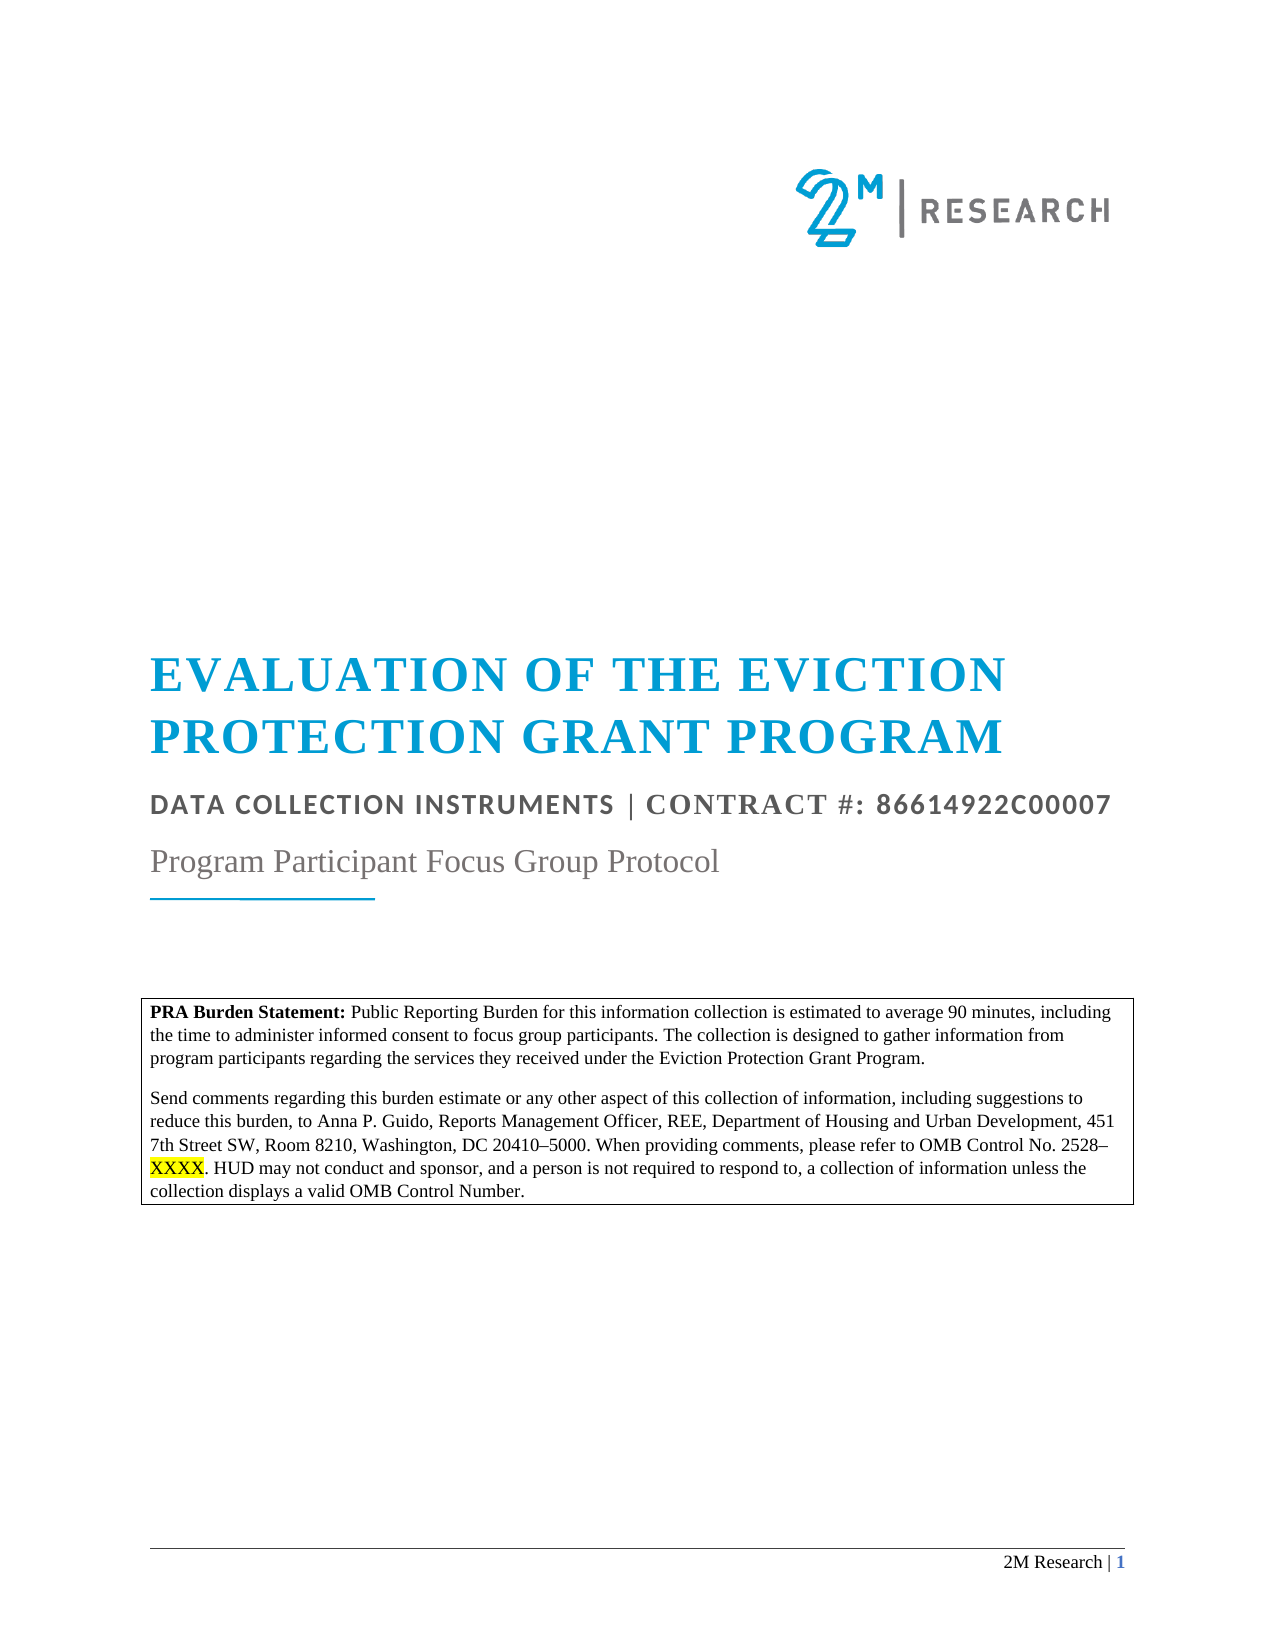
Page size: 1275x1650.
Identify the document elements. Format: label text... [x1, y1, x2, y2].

subtitle | Contract #: [150, 786, 1125, 822]
text PRA Burden Statement: Public Reporting Burden for this information collection is estimated to average 90 minutes, including the time to administer informed consent to focus group participants. The collection is designed to gather information from program participants regarding the services they received under the Eviction Protection Grant Program. [142, 999, 1133, 1069]
subtitle Evaluation of the Eviction Protection Grant Program [150, 645, 1125, 765]
text Send comments regarding this burden estimate or any other aspect of this collection of information, including suggestions to reduce this burden, to Anna P. Guido, Reports Management Officer, REE, Department of Housing and Urban Development, 451 7th Street SW, Room 8210, Washington, DC 20410–5000. When providing comments, please refer to OMB Control No. 2528–XXXX. HUD may not conduct and sponsor, and a person is not required to respond to, a collection of information unless the collection displays a valid OMB Control Number. [142, 1084, 1133, 1204]
picture [778, 150, 1125, 266]
text Program Participant Focus Group Protocol [150, 841, 1125, 879]
